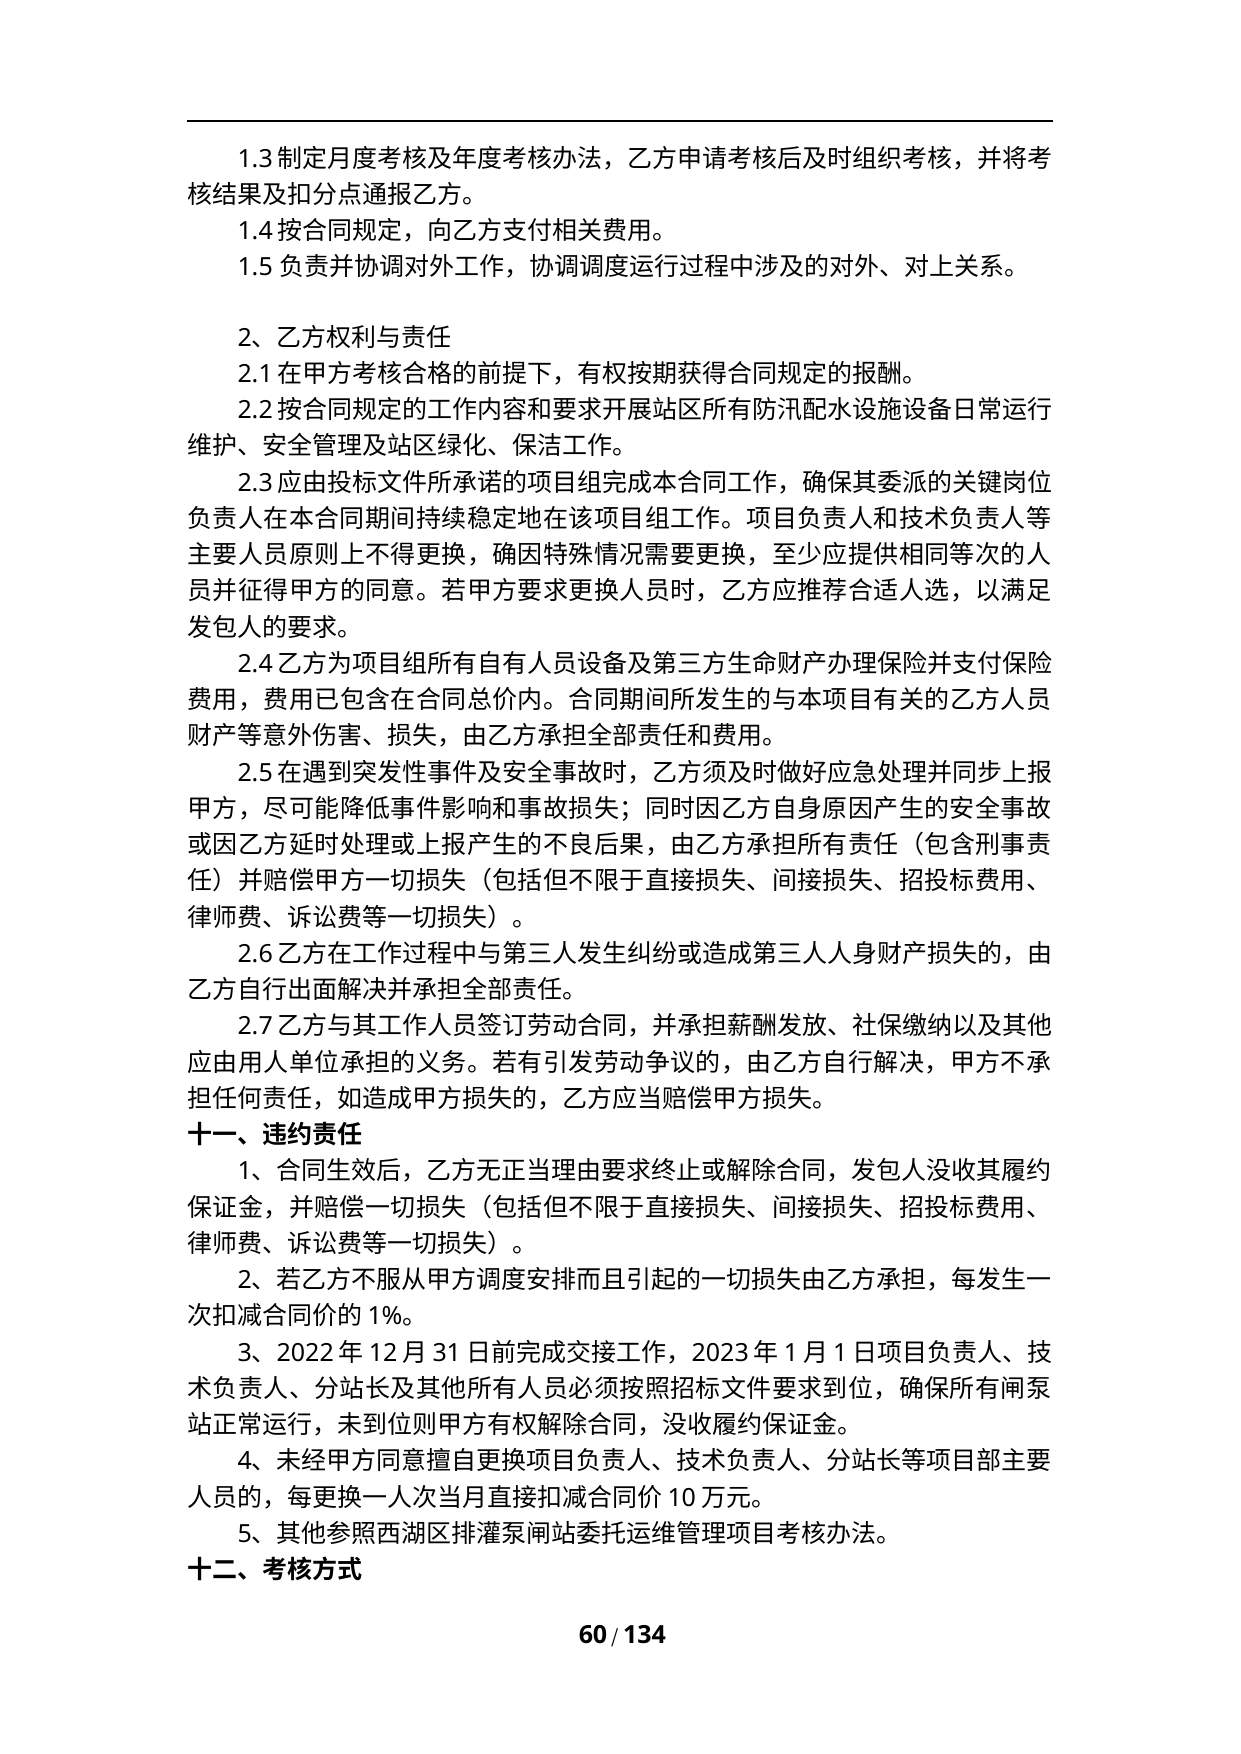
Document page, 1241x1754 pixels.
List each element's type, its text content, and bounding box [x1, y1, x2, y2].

text 2.6乙方在工作过程中与第三人发生纠纷或造成第三人人身财产损失的，由乙方自行出面解决并承担全部责任。 [187, 933, 1053, 1006]
text 2.1在甲方考核合格的前提下，有权按期获得合同规定的报酬。 [187, 353, 1053, 389]
text 2.4乙方为项目组所有自有人员设备及第三方生命财产办理保险并支付保险费用，费用已包含在合同总价内。合同期间所发生的与本项目有关的乙方人员、财产等意外伤害、损失，由乙方承担全部责任和费用。 [187, 643, 1053, 752]
text 2.5在遇到突发性事件及安全事故时，乙方须及时做好应急处理并同步上报甲方，尽可能降低事件影响和事故损失；同时因乙方自身原因产生的安全事故或因乙方延时处理或上报产生的不良后果，由乙方承担所有责任（包含刑事责任）并赔偿甲方一切损失（包括但不限于直接损失、间接损失、招投标费用、律师费、诉讼费等一切损失）。 [187, 752, 1053, 933]
text 2.3应由投标文件所承诺的项目组完成本合同工作，确保其委派的关键岗位负责人在本合同期间持续稳定地在该项目组工作。项目负责人和技术负责人等主要人员原则上不得更换，确因特殊情况需要更换，至少应提供相同等次的人员并征得甲方的同意。若甲方要求更换人员时，乙方应推荐合适人选，以满足发包人的要求。 [187, 462, 1053, 643]
text 十一、违约责任 [187, 1114, 1053, 1151]
text 2、乙方权利与责任 [187, 317, 1053, 353]
text 1、合同生效后，乙方无正当理由要求终止或解除合同，发包人没收其履约保证金，并赔偿一切损失（包括但不限于直接损失、间接损失、招投标费用、律师费、诉讼费等一切损失）。 [187, 1151, 1053, 1259]
text 1.4按合同规定，向乙方支付相关费用。 [187, 211, 1053, 247]
text 十二、考核方式 [187, 1549, 1053, 1586]
text 2、若乙方不服从甲方调度安排而且引起的一切损失由乙方承担，每发生一次扣减合同价的1%。 [187, 1259, 1053, 1332]
text 3、2022年12月31日前完成交接工作，2023年1月1日项目负责人、技术负责人、分站长及其他所有人员必须按照招标文件要求到位，确保所有闸泵站正常运行，未到位则甲方有权解除合同，没收履约保证金。 [187, 1332, 1053, 1441]
text 1.3制定月度考核及年度考核办法，乙方申请考核后及时组织考核，并将考核结果及扣分点通报乙方。 [187, 138, 1053, 211]
text 2.2按合同规定的工作内容和要求开展站区所有防汛配水设施设备日常运行维护、安全管理及站区绿化、保洁工作。 [187, 389, 1053, 462]
text 4、未经甲方同意擅自更换项目负责人、技术负责人、分站长等项目部主要人员的，每更换一人次当月直接扣减合同价10万元。 [187, 1441, 1053, 1513]
text 5、其他参照西湖区排灌泵闸站委托运维管理项目考核办法。 [187, 1513, 1053, 1549]
text 1.5 负责并协调对外工作，协调调度运行过程中涉及的对外、对上关系。 [187, 247, 1053, 283]
text 2.7乙方与其工作人员签订劳动合同，并承担薪酬发放、社保缴纳以及其他应由用人单位承担的义务。若有引发劳动争议的，由乙方自行解决，甲方不承担任何责任，如造成甲方损失的，乙方应当赔偿甲方损失。 [187, 1006, 1053, 1114]
